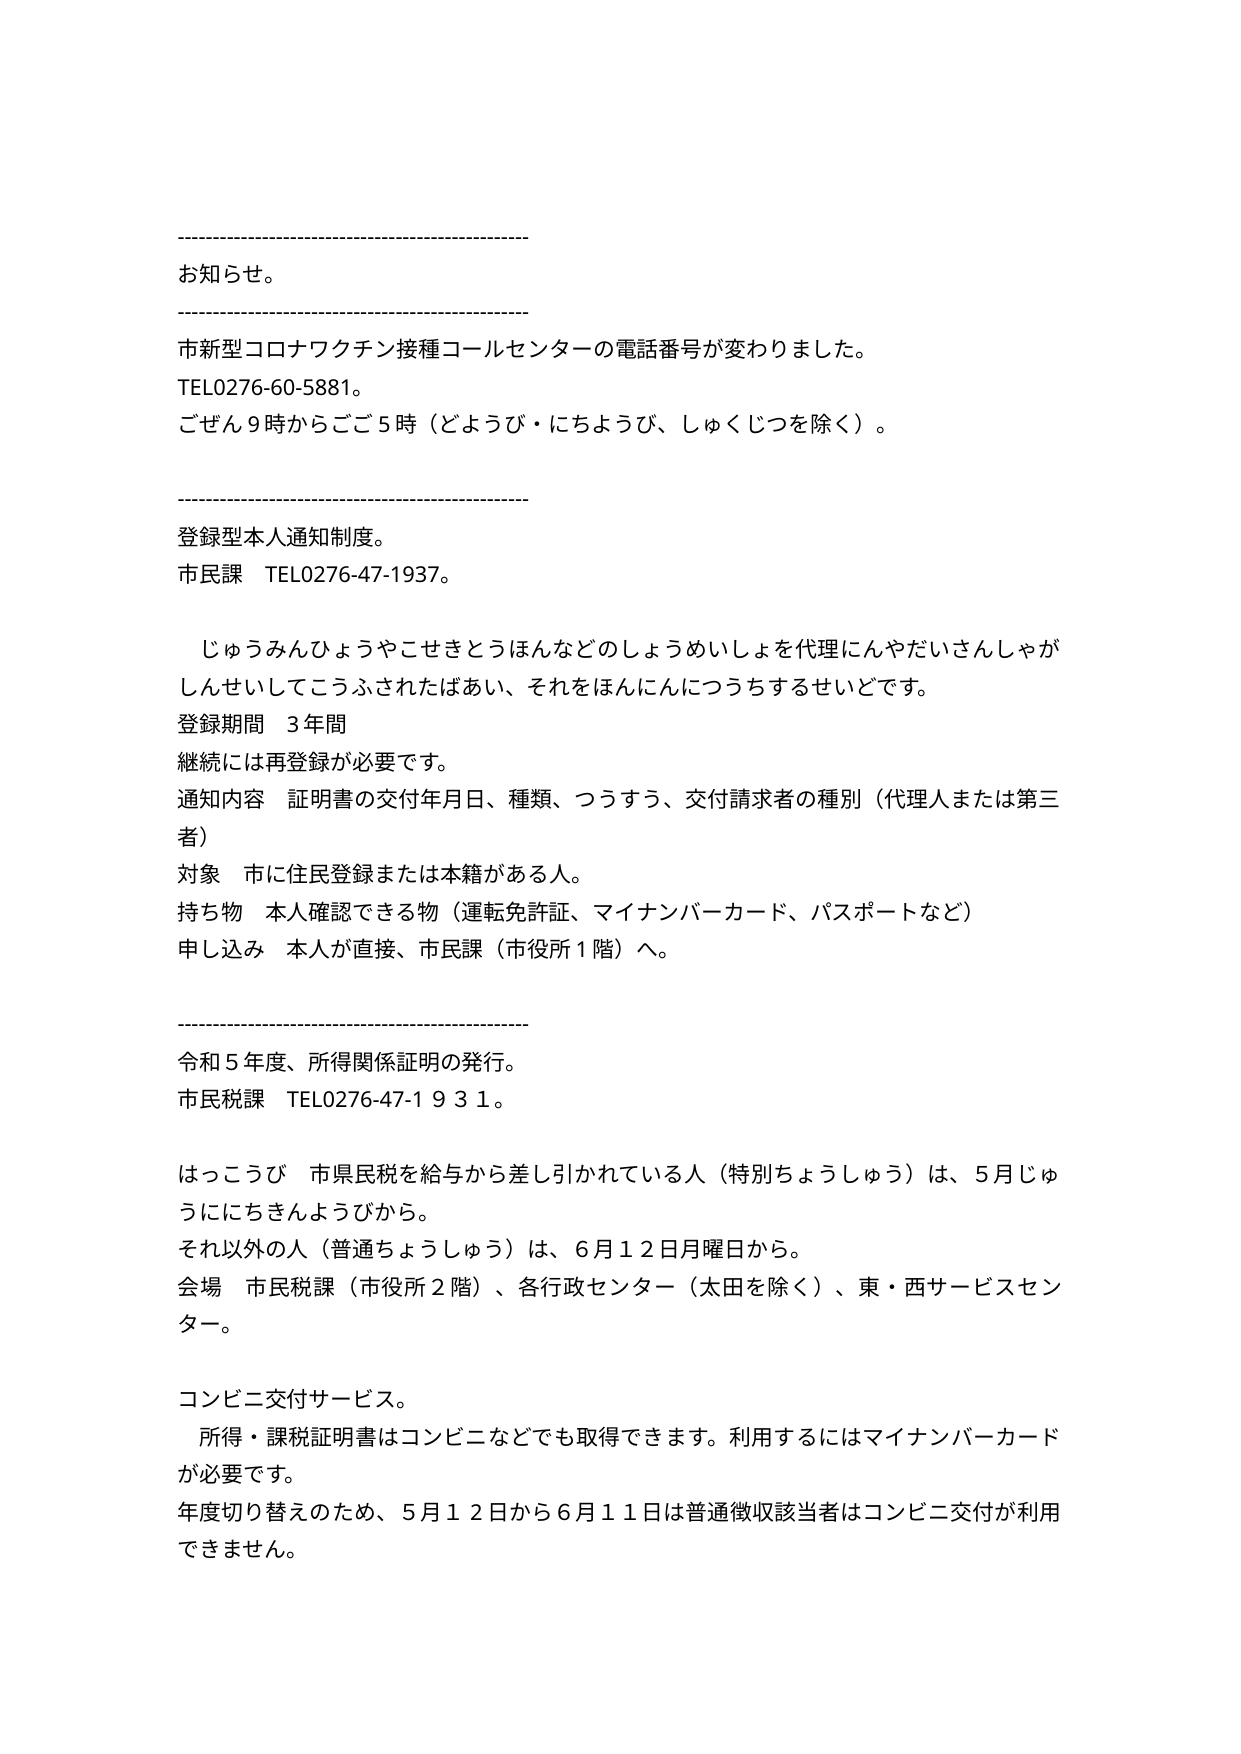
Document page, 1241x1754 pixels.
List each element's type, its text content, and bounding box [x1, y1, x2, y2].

text 市民課 TEL0276-47-1937。 [177, 554, 1063, 592]
text 継続には再登録が必要です。 [177, 742, 1063, 779]
text -------------------------------------------------- [177, 479, 1063, 517]
text 年度切り替えのため、５月１2日から６月１１日は普通徴収該当者はコンビニ交付が利用できません。 [177, 1492, 1063, 1567]
text 通知内容 証明書の交付年月日、種類、つうすう、交付請求者の種別（代理人または第三者） [177, 779, 1063, 854]
text 所得・課税証明書はコンビニなどでも取得できます。利用するにはマイナンバーカードが必要です。 [177, 1417, 1063, 1492]
text 登録期間 3年間 [177, 704, 1063, 742]
text 市新型コロナワクチン接種コールセンターの電話番号が変わりました。 [177, 329, 1063, 367]
text 持ち物 本人確認できる物（運転免許証、マイナンバーカード、パスポートなど） [177, 892, 1063, 929]
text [177, 292, 1063, 329]
text 会場 市民税課（市役所２階）、各行政センター（太田を除く）、東・西サービスセンター。 [177, 1267, 1063, 1342]
text お知らせ。 [177, 254, 1063, 292]
text ごぜん9時からごご5時（どようび・にちようび、しゅくじつを除く）。 [177, 404, 1063, 442]
text TEL0276-60-5881。 [177, 367, 1063, 404]
text それ以外の人（普通ちょうしゅう）は、６月１２日月曜日から。 [177, 1229, 1063, 1267]
text 申し込み 本人が直接、市民課（市役所1階）へ。 [177, 929, 1063, 967]
text 市民税課 TEL0276-47-1９３１。 [177, 1079, 1063, 1117]
text コンビニ交付サービス。 [177, 1379, 1063, 1417]
text 登録型本人通知制度。 [177, 517, 1063, 554]
text 対象 市に住民登録または本籍がある人。 [177, 854, 1063, 892]
text 令和５年度、所得関係証明の発行。 [177, 1042, 1063, 1079]
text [177, 217, 1063, 254]
text -------------------------------------------------- [177, 1004, 1063, 1042]
text はっこうび 市県民税を給与から差し引かれている人（特別ちょうしゅう）は、５月じゅうににちきんようびから。 [177, 1154, 1063, 1229]
text じゅうみんひょうやこせきとうほんなどのしょうめいしょを代理にんやだいさんしゃがしんせいしてこうふされたばあい、それをほんにんにつうちするせいどです。 [177, 629, 1063, 704]
